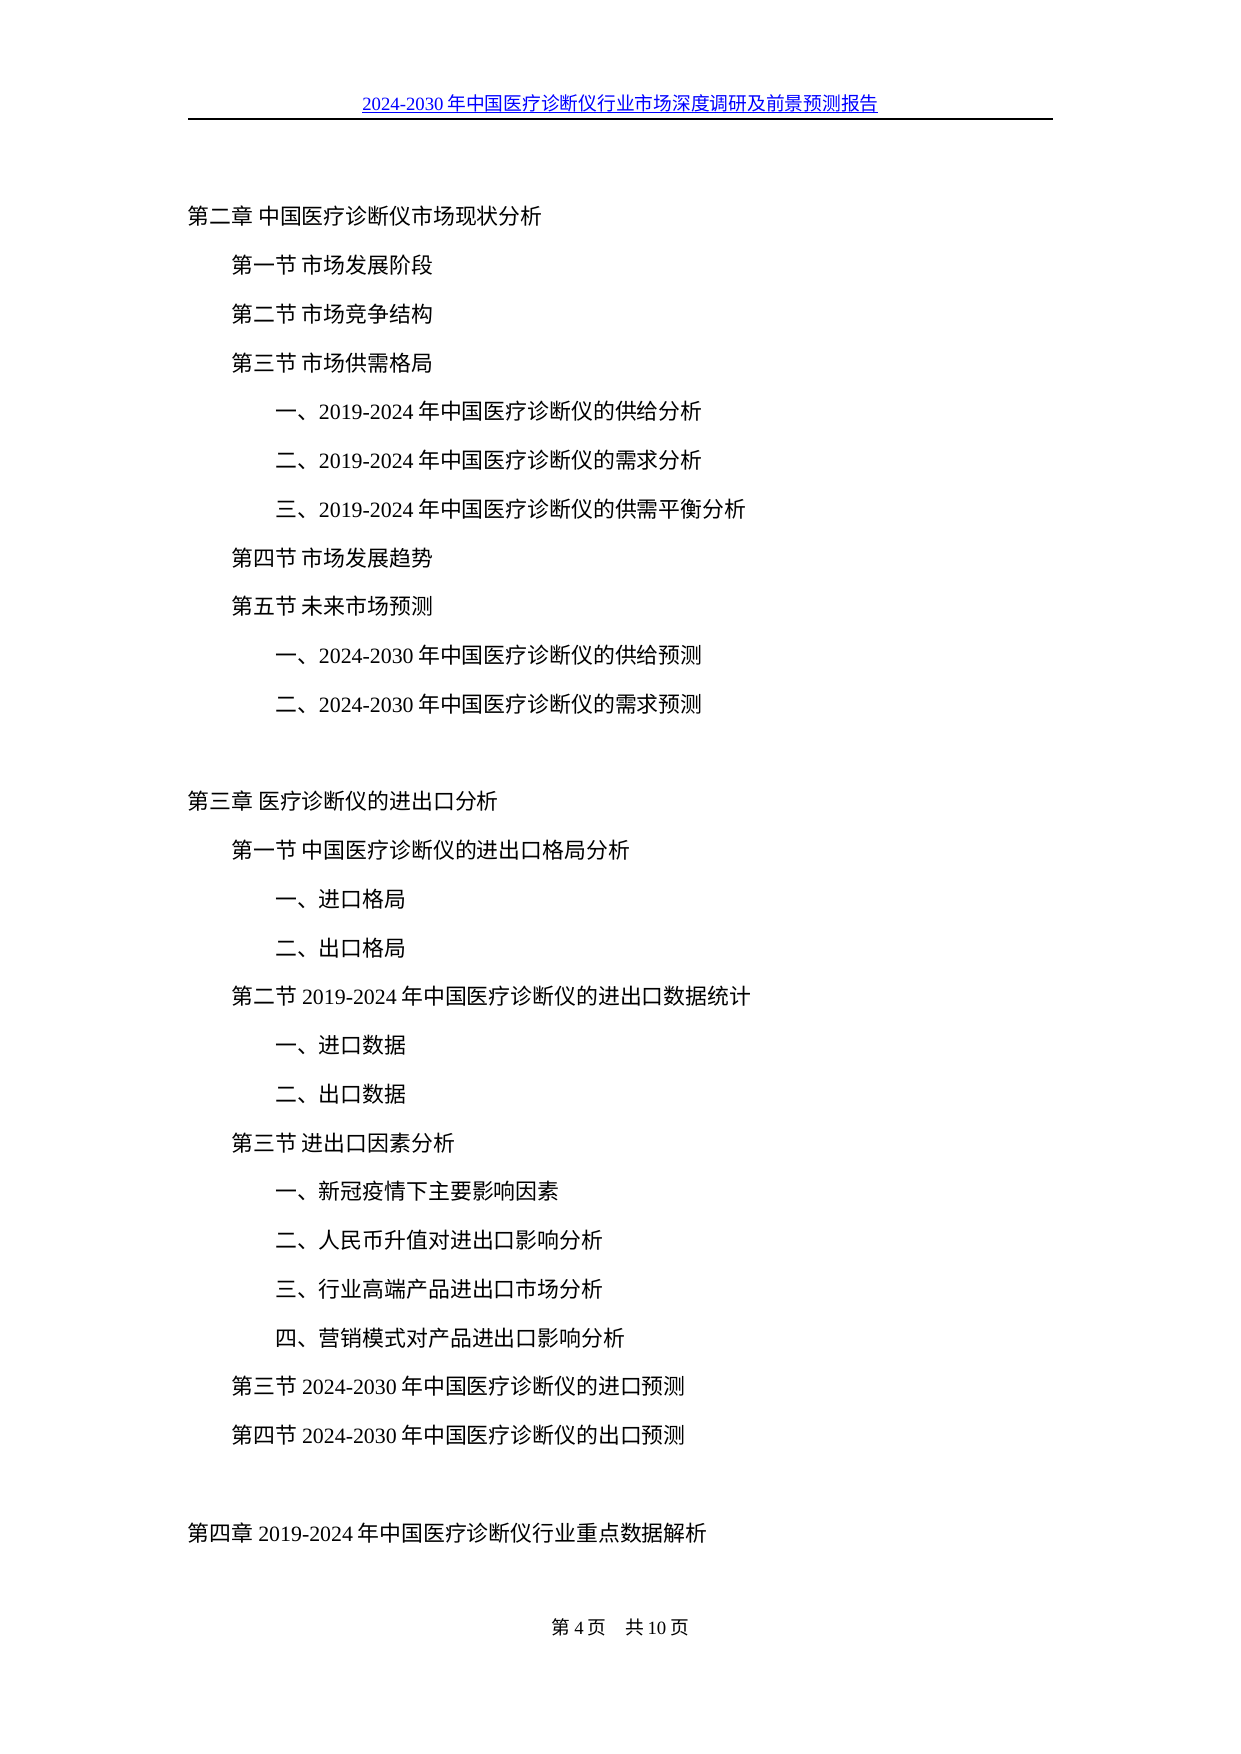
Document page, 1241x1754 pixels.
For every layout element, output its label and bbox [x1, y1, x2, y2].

text [187, 150, 1053, 1548]
